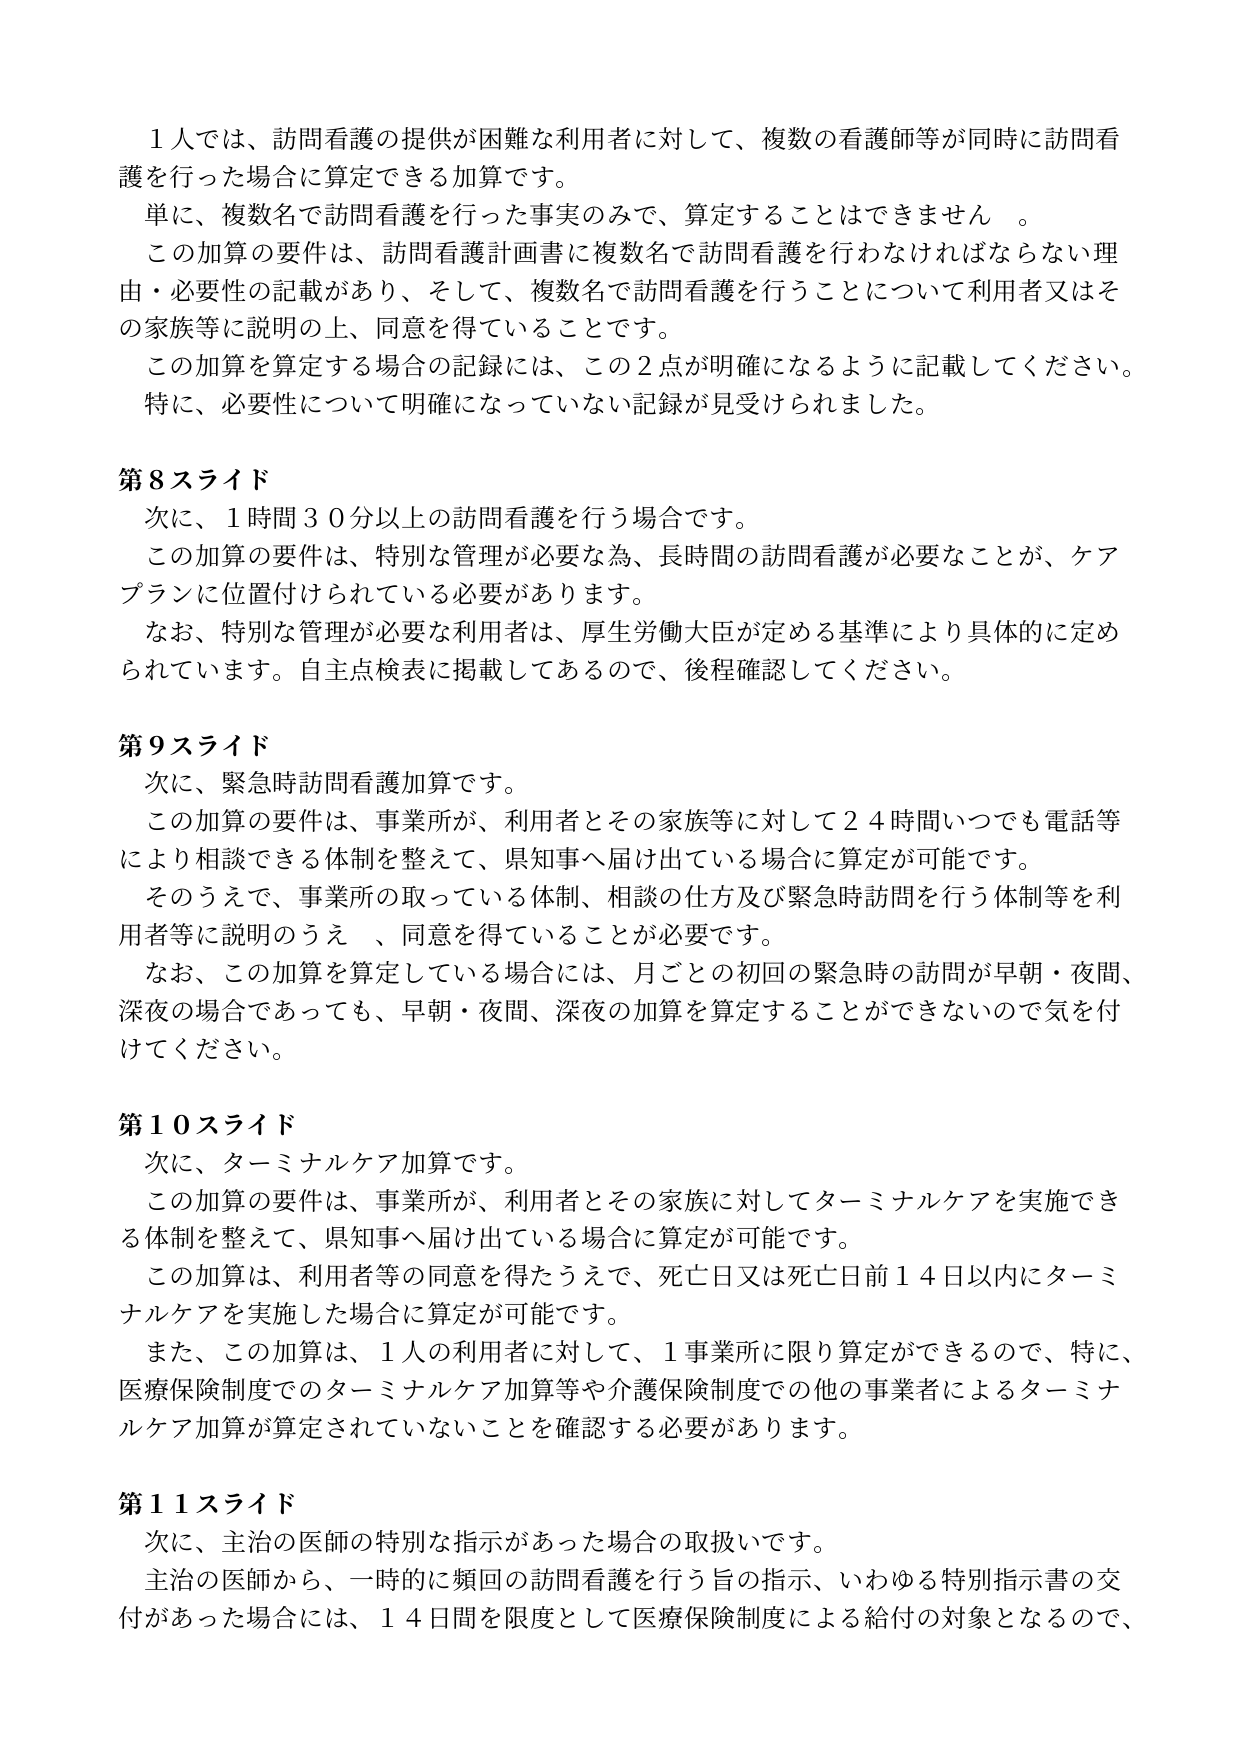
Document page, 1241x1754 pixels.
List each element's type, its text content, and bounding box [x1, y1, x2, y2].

text 第８スライド [118, 460, 1122, 498]
text この加算の要件は、事業所が、利用者とその家族等に対して２４時間いつでも電話等により相談できる体制を整えて、県知事へ届け出ている場合に算定が可能です。 [118, 801, 1122, 877]
text 特に、必要性について明確になっていない記録が見受けられました。 [118, 384, 1122, 422]
text 単に、複数名で訪問看護を行った事実のみで、算定することはできません。 [118, 194, 1122, 232]
text そのうえで、事業所の取っている体制、相談の仕方及び緊急時訪問を行う体制等を利用者等に説明のうえ、同意を得ていることが必要です。 [118, 877, 1122, 953]
text 第１１スライド [118, 1484, 1122, 1522]
text この加算を算定する場合の記録には、この２点が明確になるように記載してください。 [118, 346, 1122, 384]
text この加算の要件は、事業所が、利用者とその家族に対してターミナルケアを実施できる体制を整えて、県知事へ届け出ている場合に算定が可能です。 [118, 1180, 1122, 1256]
text 次に、主治の医師の特別な指示があった場合の取扱いです。 [118, 1522, 1122, 1559]
text １人では、訪問看護の提供が困難な利用者に対して、複数の看護師等が同時に訪問看護を行った場合に算定できる加算です。 [118, 119, 1122, 194]
text 次に、緊急時訪問看護加算です。 [118, 763, 1122, 801]
text なお、この加算を算定している場合には、月ごとの初回の緊急時の訪問が早朝・夜間、深夜の場合であっても、早朝・夜間、深夜の加算を算定することができないので気を付けてください。 [118, 953, 1122, 1067]
text 第９スライド [118, 725, 1122, 763]
text また、この加算は、１人の利用者に対して、１事業所に限り算定ができるので、特に、医療保険制度でのターミナルケア加算等や介護保険制度での他の事業者によるターミナルケア加算が算定されていないことを確認する必要があります。 [118, 1332, 1122, 1446]
text なお、特別な管理が必要な利用者は、厚生労働大臣が定める基準により具体的に定められています。自主点検表に掲載してあるので、後程確認してください。 [118, 612, 1122, 687]
text この加算の要件は、特別な管理が必要な為、長時間の訪問看護が必要なことが、ケアプランに位置付けられている必要があります。 [118, 536, 1122, 612]
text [118, 1559, 1122, 1635]
text 次に、１時間３０分以上の訪問看護を行う場合です。 [118, 498, 1122, 536]
text 次に、ターミナルケア加算です。 [118, 1142, 1122, 1180]
text この加算の要件は、訪問看護計画書に複数名で訪問看護を行わなければならない理由・必要性の記載があり、そして、複数名で訪問看護を行うことについて利用者又はその家族等に説明の上、同意を得ていることです。 [118, 232, 1122, 346]
text 第１０スライド [118, 1104, 1122, 1142]
text この加算は、利用者等の同意を得たうえで、死亡日又は死亡日前１４日以内にターミナルケアを実施した場合に算定が可能です。 [118, 1256, 1122, 1332]
